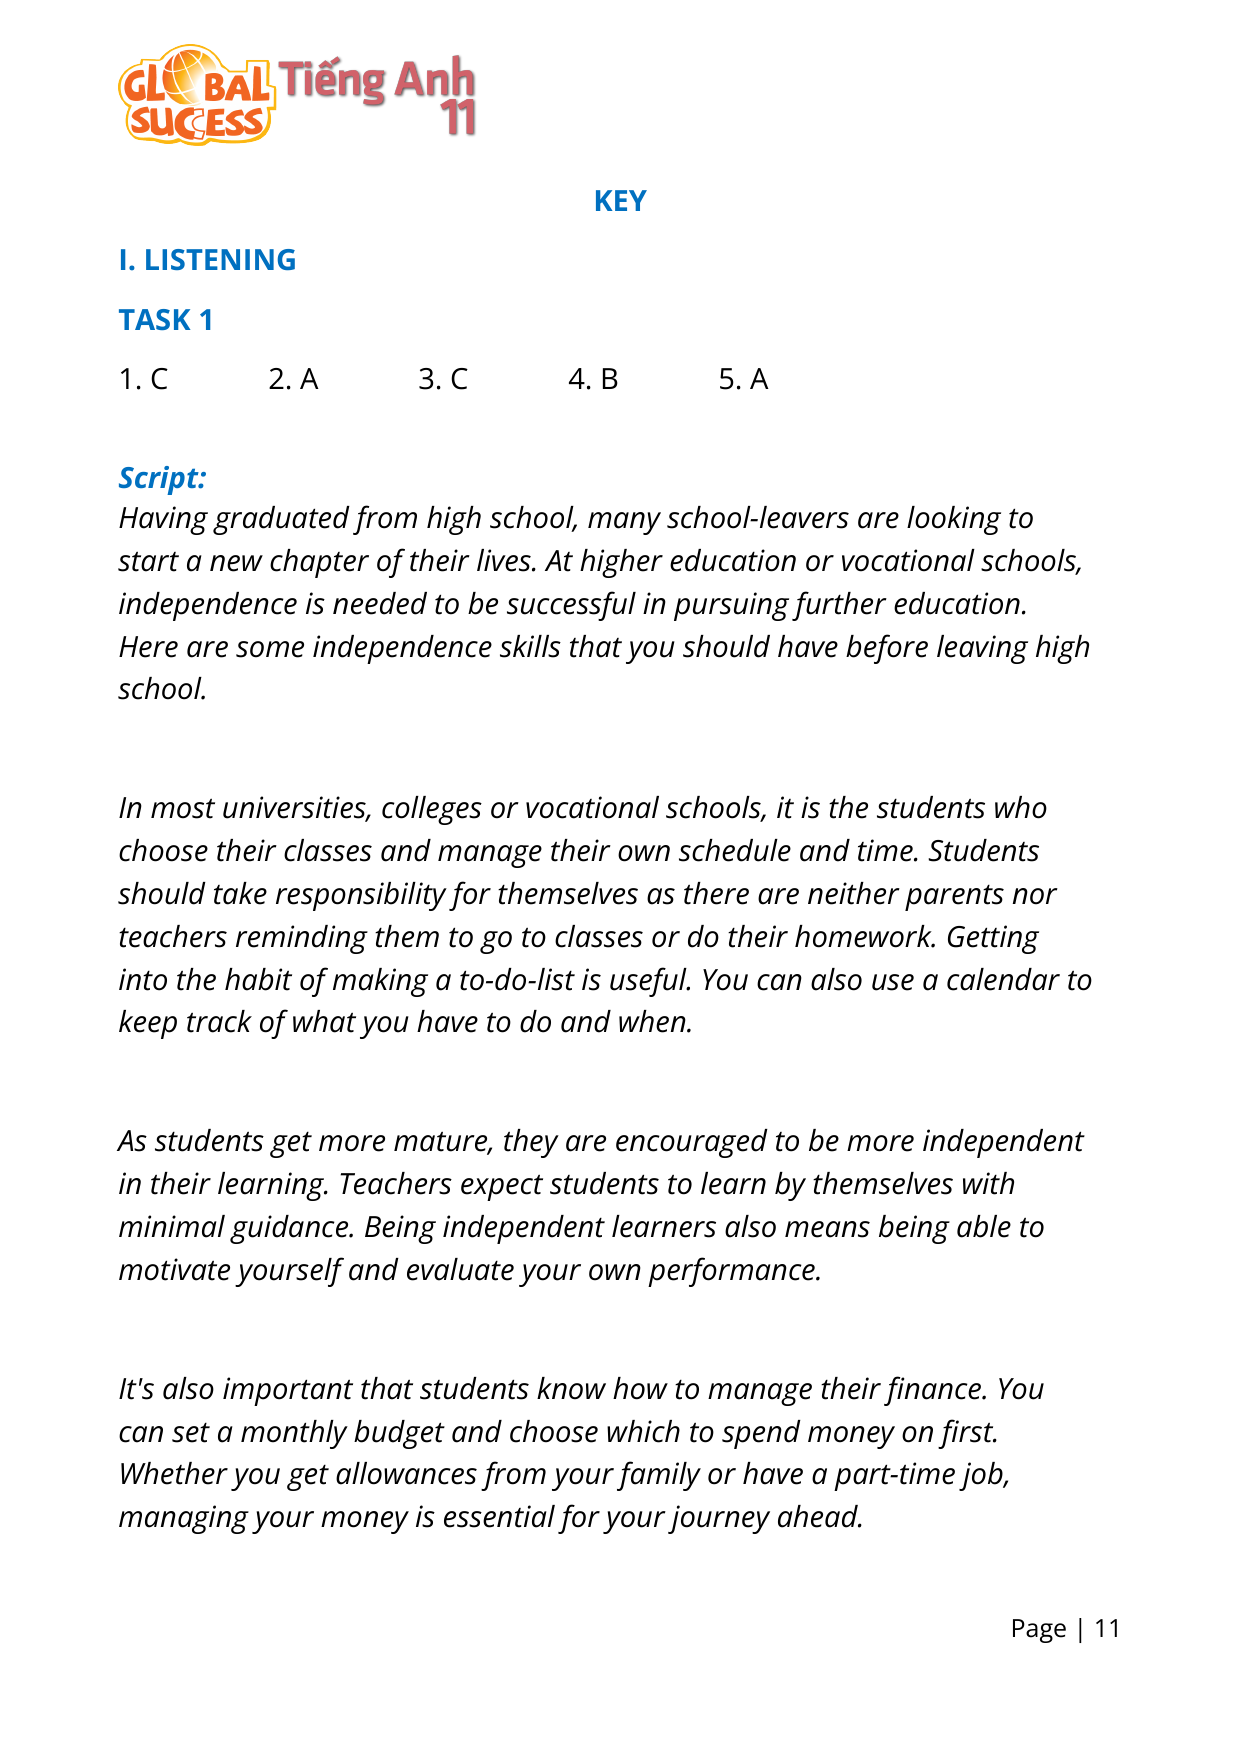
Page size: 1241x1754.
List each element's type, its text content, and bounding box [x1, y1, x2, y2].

picture [118, 44, 479, 146]
table_header Having graduated from high school, many school-leavers are looking to start a new chapter of their lives. At higher education or vocational schools, independence is needed to be successful in pursuing further education. Here are some independence skills that you should have before leaving high school. In most universities, colleges or vocational schools, it is the students who choose their classes and manage their own schedule and time. Students should take responsibility for themselves as there are neither parents nor teachers reminding them to go to classes or do their homework. Getting into the habit of making a to-do-list is useful. You can also use a calendar to keep track of what you have to do and when. As students get more mature, they are encouraged to be more independent in their learning. Teachers expect students to learn by themselves with minimal guidance. Being independent learners also means being able to motivate yourself and evaluate your own performance. It's also important that students know how to manage their finance. You can set a monthly budget and choose which to spend money on first. Whether you get allowances from your family or have a part-time job, managing your money is essential for your journey ahead. [107, 498, 1111, 1555]
text TASK 1 [118, 299, 1122, 339]
text Script: [118, 458, 1122, 497]
text 1. C 2. A 3. C 4. B 5. A [118, 358, 1122, 398]
text KEY [118, 180, 1122, 220]
text I. LISTENING [118, 239, 1122, 279]
